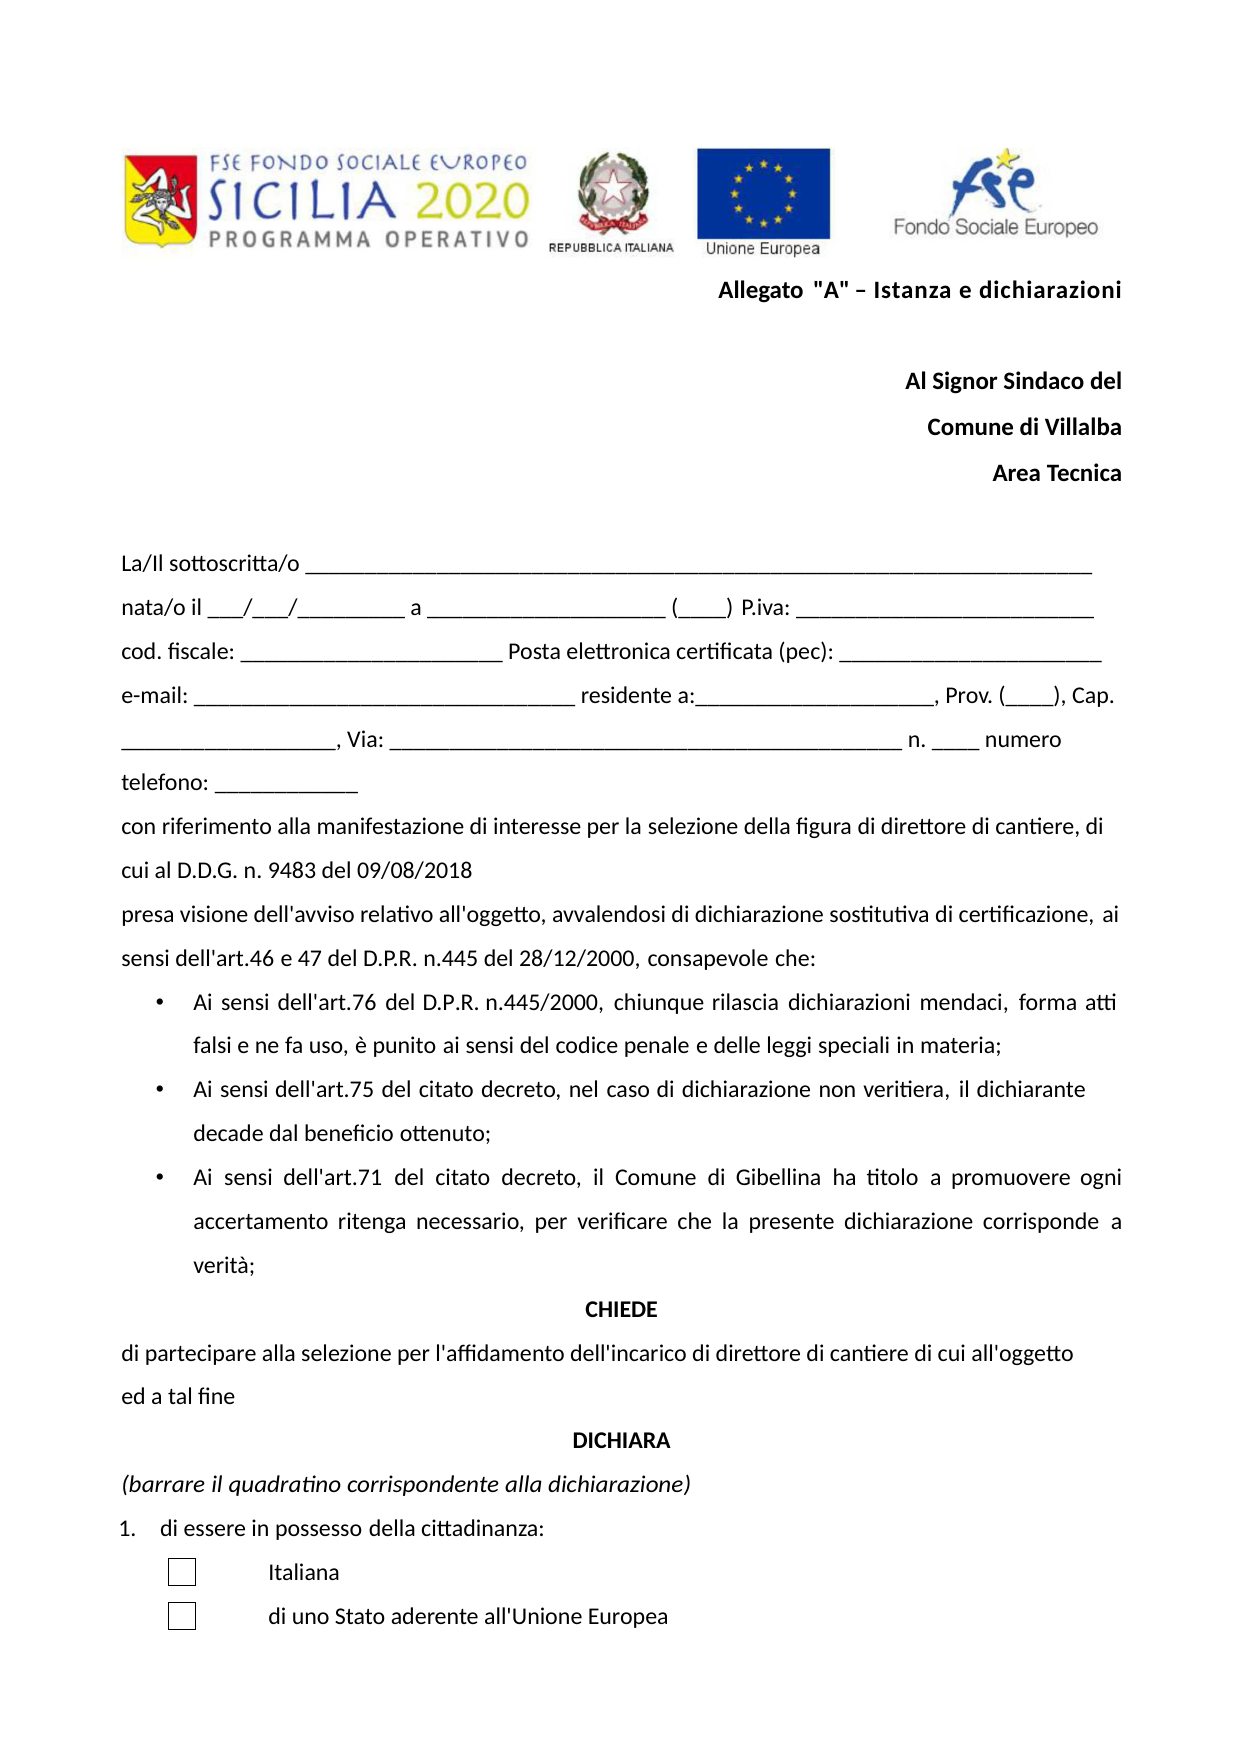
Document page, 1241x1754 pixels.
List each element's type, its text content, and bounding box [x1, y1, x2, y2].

list Ai sensi dell'art.75 del citato decreto, nel caso di dichiarazione non veritiera, il dichiarante decade dal beneficio ottenuto; [156, 1074, 1122, 1148]
text di partecipare alla selezione per l'affidamento dell'incarico di direttore di cantiere di cui all'oggetto [121, 1338, 1122, 1367]
text Area Tecnica [121, 457, 1122, 487]
text CHIEDE [121, 1294, 1122, 1323]
text presa visione dell'avviso relativo all'oggetto, avvalendosi di dichiarazione sostitutiva di certificazione, ai sensi dell'art.46 e 47 del D.P.R. n.445 del 28/12/2000, consapevole che: [121, 899, 1122, 972]
text La/Il sottoscritta/o __________________________________________________________________ [121, 548, 1122, 577]
text di uno Stato aderente all'Unione Europea [167, 1601, 1122, 1630]
text Al Signor Sindaco del [121, 365, 1122, 396]
text ed a tal fine [121, 1381, 1122, 1411]
text Allegato "A" – Istanza e dichiarazioni [121, 274, 1122, 304]
text cod. fiscale: ______________________ Posta elettronica certificata (pec): ______________________ e-mail: ________________________________ residente a:____________________, Prov. (____), Cap. __________________, Via: ___________________________________________ n. ____ numero telefono: ____________ [121, 636, 1122, 797]
list Ai sensi dell'art.71 del citato decreto, il Comune di Gibellina ha titolo a promuovere ogni accertamento ritenga necessario, per verificare che la presente dichiarazione corrisponde a verità; [156, 1162, 1122, 1279]
text con riferimento alla manifestazione di interesse per la selezione della figura di direttore di cantiere, di cui al D.D.G. n. 9483 del 09/08/2018 [121, 811, 1122, 884]
text (barrare il quadratino corrispondente alla dichiarazione) [121, 1469, 1122, 1498]
list Ai sensi dell'art.76 del D.P.R. n.445/2000, chiunque rilascia dichiarazioni mendaci, forma atti falsi e ne fa uso, è punito ai sensi del codice penale e delle leggi speciali in materia; [156, 987, 1122, 1060]
text DICHIARA [121, 1425, 1122, 1454]
list di essere in possesso della cittadinanza: [118, 1513, 1122, 1542]
text Comune di Villalba [121, 411, 1122, 442]
text nata/o il ___/___/_________ a ____________________ (____) P.iva: _________________________ [121, 592, 1122, 621]
text Italiana [167, 1557, 1122, 1586]
